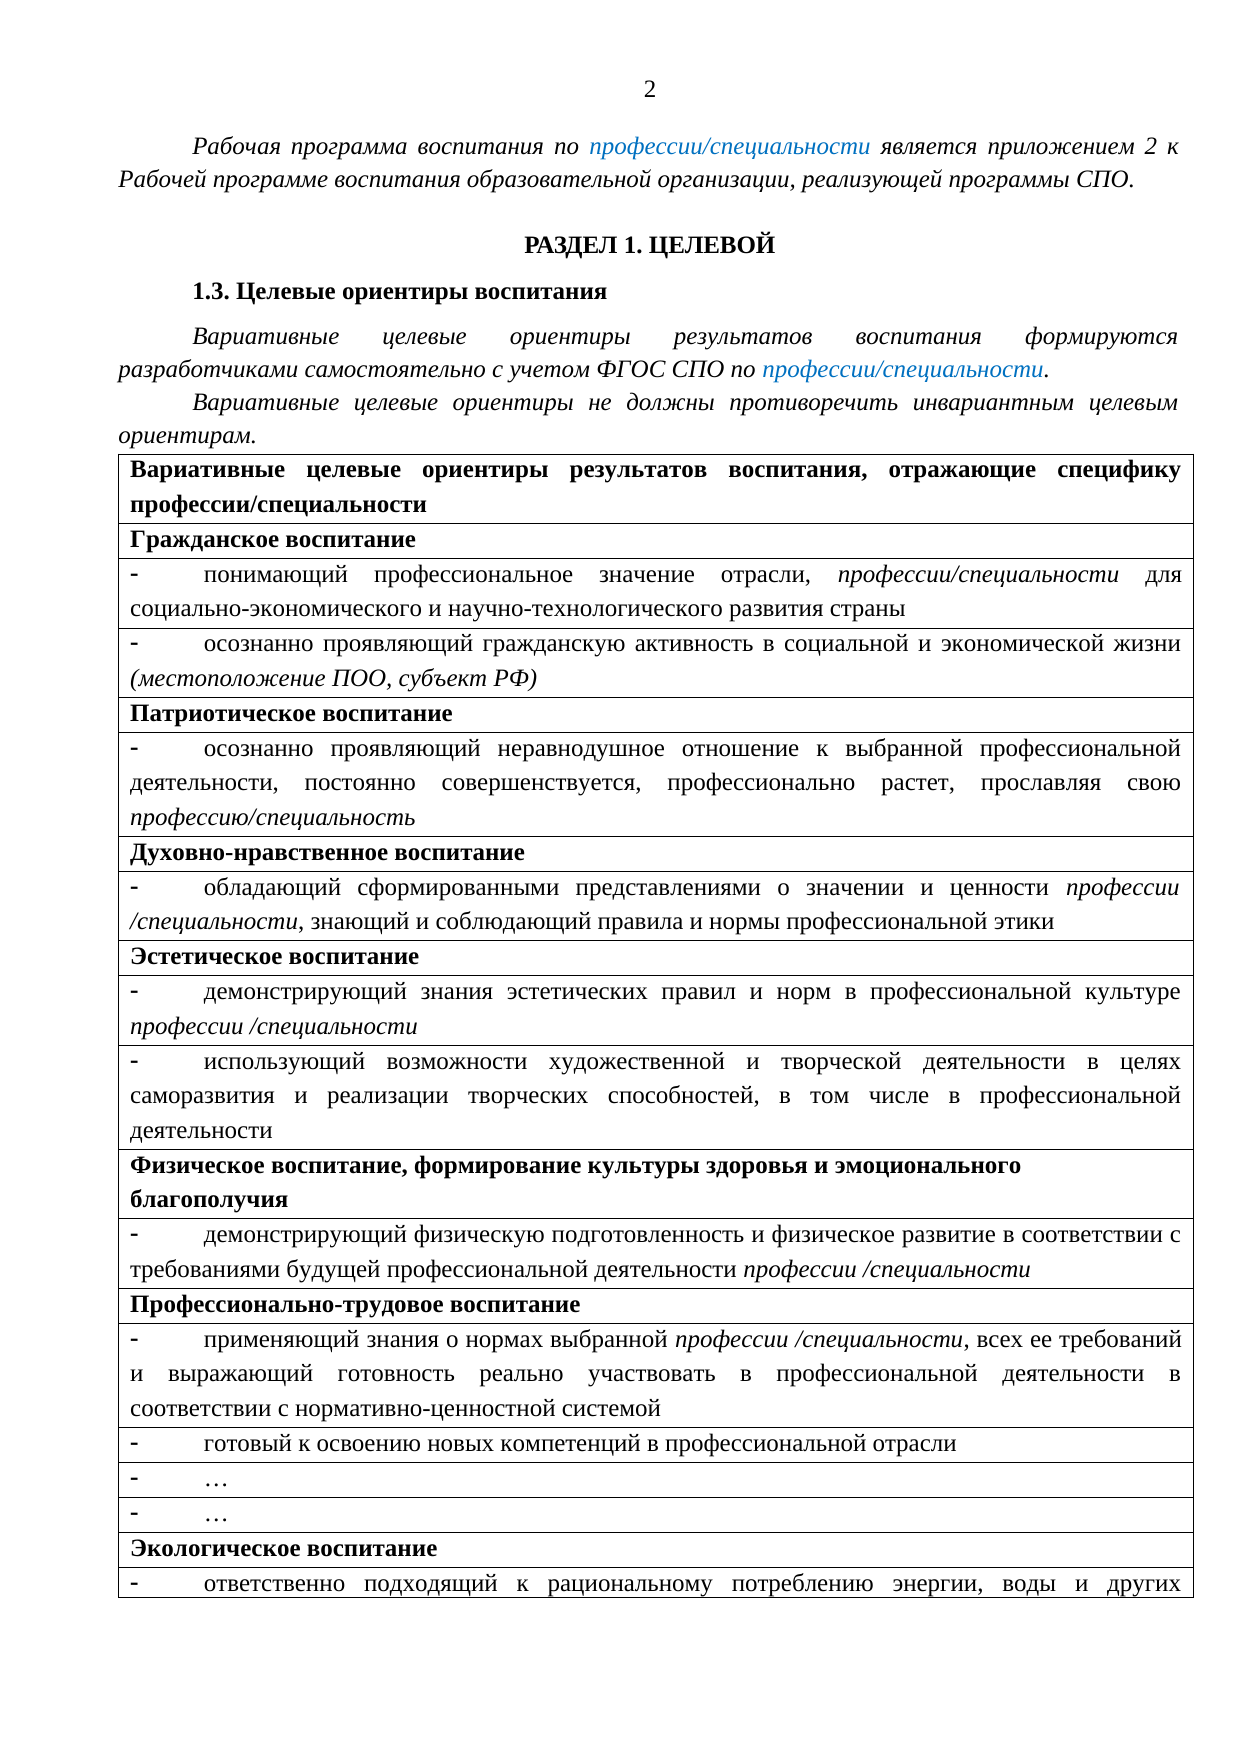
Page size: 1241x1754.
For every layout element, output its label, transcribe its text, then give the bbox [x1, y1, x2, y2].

table_cell Гражданское воспитание [119, 524, 1193, 558]
table_cell … [119, 1498, 1193, 1532]
table_cell применяющий знания о нормах выбранной профессии /специальности, всех ее требований и выражающий готовность реально участвовать в профессиональной деятельности в соответствии с нормативно-ценностной системой [119, 1324, 1193, 1427]
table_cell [119, 1568, 1193, 1597]
text Вариативные целевые ориентиры не должны противоречить инвариантным целевым ориентирам. [118, 387, 1181, 449]
table_cell Экологическое воспитание [119, 1533, 1193, 1567]
table_header Вариативные целевые ориентиры результатов воспитания, отражающие специфику профессии/специальности [119, 455, 1193, 523]
table_cell Духовно-нравственное воспитание [119, 837, 1193, 871]
table_cell понимающий профессиональное значение отрасли, профессии/специальности для социально-экономического и научно-технологического развития страны [119, 559, 1193, 627]
table_cell демонстрирующий физическую подготовленность и физическое развитие в соответствии с требованиями будущей профессиональной деятельности профессии /специальности [119, 1219, 1193, 1288]
subtitle 1.3. Целевые ориентиры воспитания [118, 276, 1181, 305]
table_cell Физическое воспитание, формирование культуры здоровья и эмоционального благополучия [119, 1150, 1193, 1218]
table_cell Профессионально-трудовое воспитание [119, 1289, 1193, 1323]
table_cell осознанно проявляющий неравнодушное отношение к выбранной профессиональной деятельности, постоянно совершенствуется, профессионально растет, прославляя свою профессию/специальность [119, 733, 1193, 836]
text Вариативные целевые ориентиры результатов воспитания формируются разработчиками самостоятельно с учетом ФГОС СПО по профессии/специальности. [118, 321, 1181, 383]
subtitle РАЗДЕЛ 1. ЦЕЛЕВОЙ [118, 230, 1181, 259]
table_cell готовый к освоению новых компетенций в профессиональной отрасли [119, 1428, 1193, 1462]
table_cell Эстетическое воспитание [119, 941, 1193, 975]
text Рабочая программа воспитания по профессии/специальности является приложением 2 к Рабочей программе воспитания образовательной организации, реализующей программы СПО. [118, 131, 1181, 193]
table_cell … [119, 1463, 1193, 1497]
table_cell демонстрирующий знания эстетических правил и норм в профессиональной культуре профессии /специальности [119, 976, 1193, 1045]
table_cell обладающий сформированными представлениями о значении и ценности профессии /специальности, знающий и соблюдающий правила и нормы профессиональной этики [119, 872, 1193, 940]
table_cell использующий возможности художественной и творческой деятельности в целях саморазвития и реализации творческих способностей, в том числе в профессиональной деятельности [119, 1046, 1193, 1149]
table_cell Патриотическое воспитание [119, 698, 1193, 732]
table_cell осознанно проявляющий гражданскую активность в социальной и экономической жизни (местоположение ПОО, субъект РФ) [119, 629, 1193, 697]
